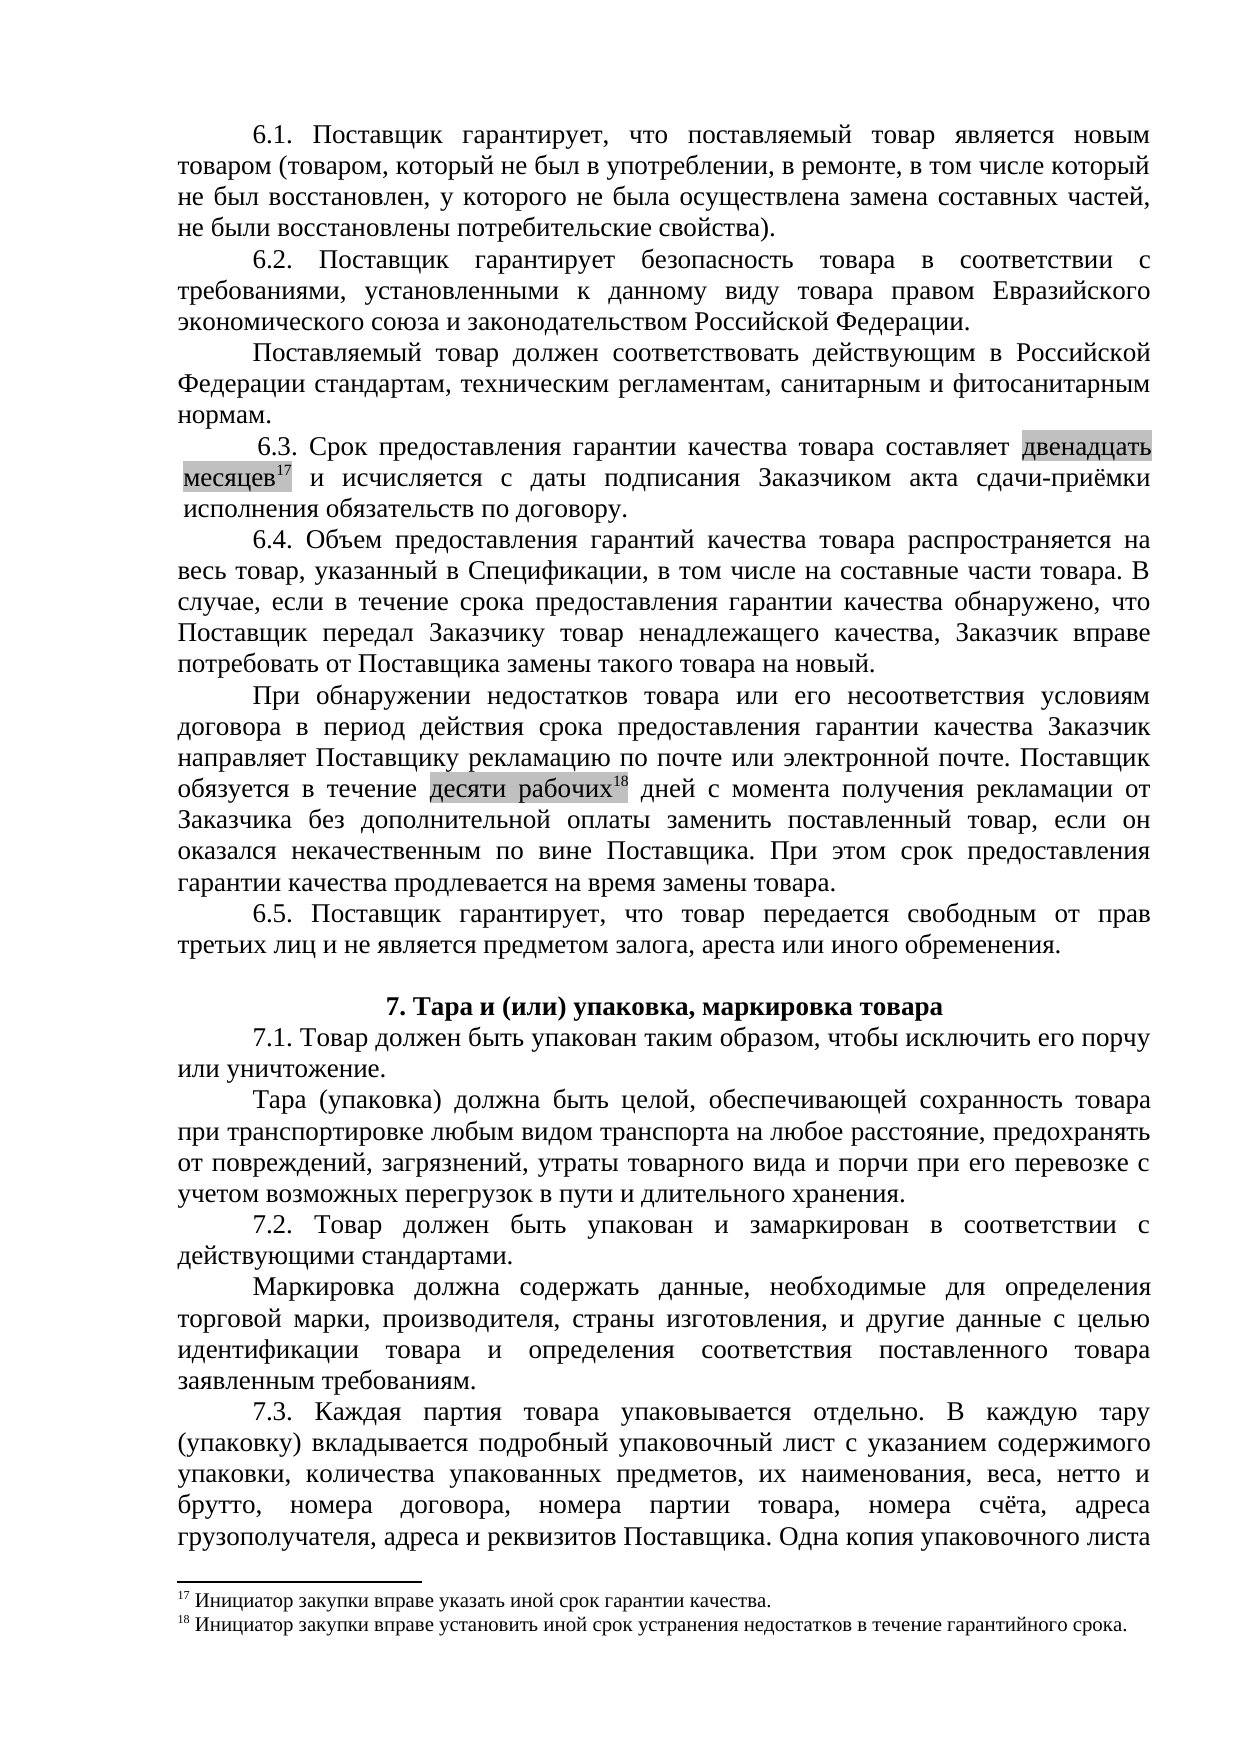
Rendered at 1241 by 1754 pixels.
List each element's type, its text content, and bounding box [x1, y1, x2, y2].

text При обнаружении недостатков товара или его несоответствия условиям договора в период действия срока предоставления гарантии качества Заказчик направляет Поставщику рекламацию по почте или электронной почте. Поставщик обязуется в течение десяти рабочих дней с момента получения рекламации от Заказчика без дополнительной оплаты заменить поставленный товар, если он оказался некачественным по вине Поставщика. При этом срок предоставления гарантии качества продлевается на время замены товара. [177, 679, 1152, 897]
text Маркировка должна содержать данные, необходимые для определения торговой марки, производителя, страны изготовления, и другие данные с целью идентификации товара и определения соответствия поставленного товара заявленным требованиям. [177, 1271, 1152, 1395]
text 6.5. Поставщик гарантирует, что товар передается свободным от прав третьих лиц и не является предметом залога, ареста или иного обременения. [177, 897, 1152, 959]
text 7.2. Товар должен быть упакован и замаркирован в соответствии с действующими стандартами. [177, 1208, 1152, 1271]
text Поставляемый товар должен соответствовать действующим в Российской Федерации стандартам, техническим регламентам, санитарным и фитосанитарным нормам. [177, 336, 1152, 429]
text 7. Тара и (или) упаковка, маркировка товара [177, 990, 1152, 1021]
text Тара (упаковка) должна быть целой, обеспечивающей сохранность товара при транспортировке любым видом транспорта на любое расстояние, предохранять от повреждений, загрязнений, утраты товарного вида и порчи при его перевозке с учетом возможных перегрузок в пути и длительного хранения. [177, 1084, 1152, 1208]
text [177, 1395, 1152, 1551]
text 7.1. Товар должен быть упакован таким образом, чтобы исключить его порчу или уничтожение. [177, 1021, 1152, 1084]
text 6.3. Срок предоставления гарантии качества товара составляет двенадцать месяцев и исчисляется с даты подписания Заказчиком акта сдачи-приёмки исполнения обязательств по договору. [183, 429, 1152, 523]
text 6.4. Объем предоставления гарантий качества товара распространяется на весь товар, указанный в Спецификации, в том числе на составные части товара. В случае, если в течение срока предоставления гарантии качества обнаружено, что Поставщик передал Заказчику товар ненадлежащего качества, Заказчик вправе потребовать от Поставщика замены такого товара на новый. [177, 523, 1152, 679]
text 6.2. Поставщик гарантирует безопасность товара в соответствии с требованиями, установленными к данному виду товара правом Евразийского экономического союза и законодательством Российской Федерации. [177, 243, 1152, 336]
text 6.1. Поставщик гарантирует, что поставляемый товар является новым товаром (товаром, который не был в употреблении, в ремонте, в том числе который не был восстановлен, у которого не была осуществлена замена составных частей, не были восстановлены потребительские свойства). [177, 118, 1152, 243]
